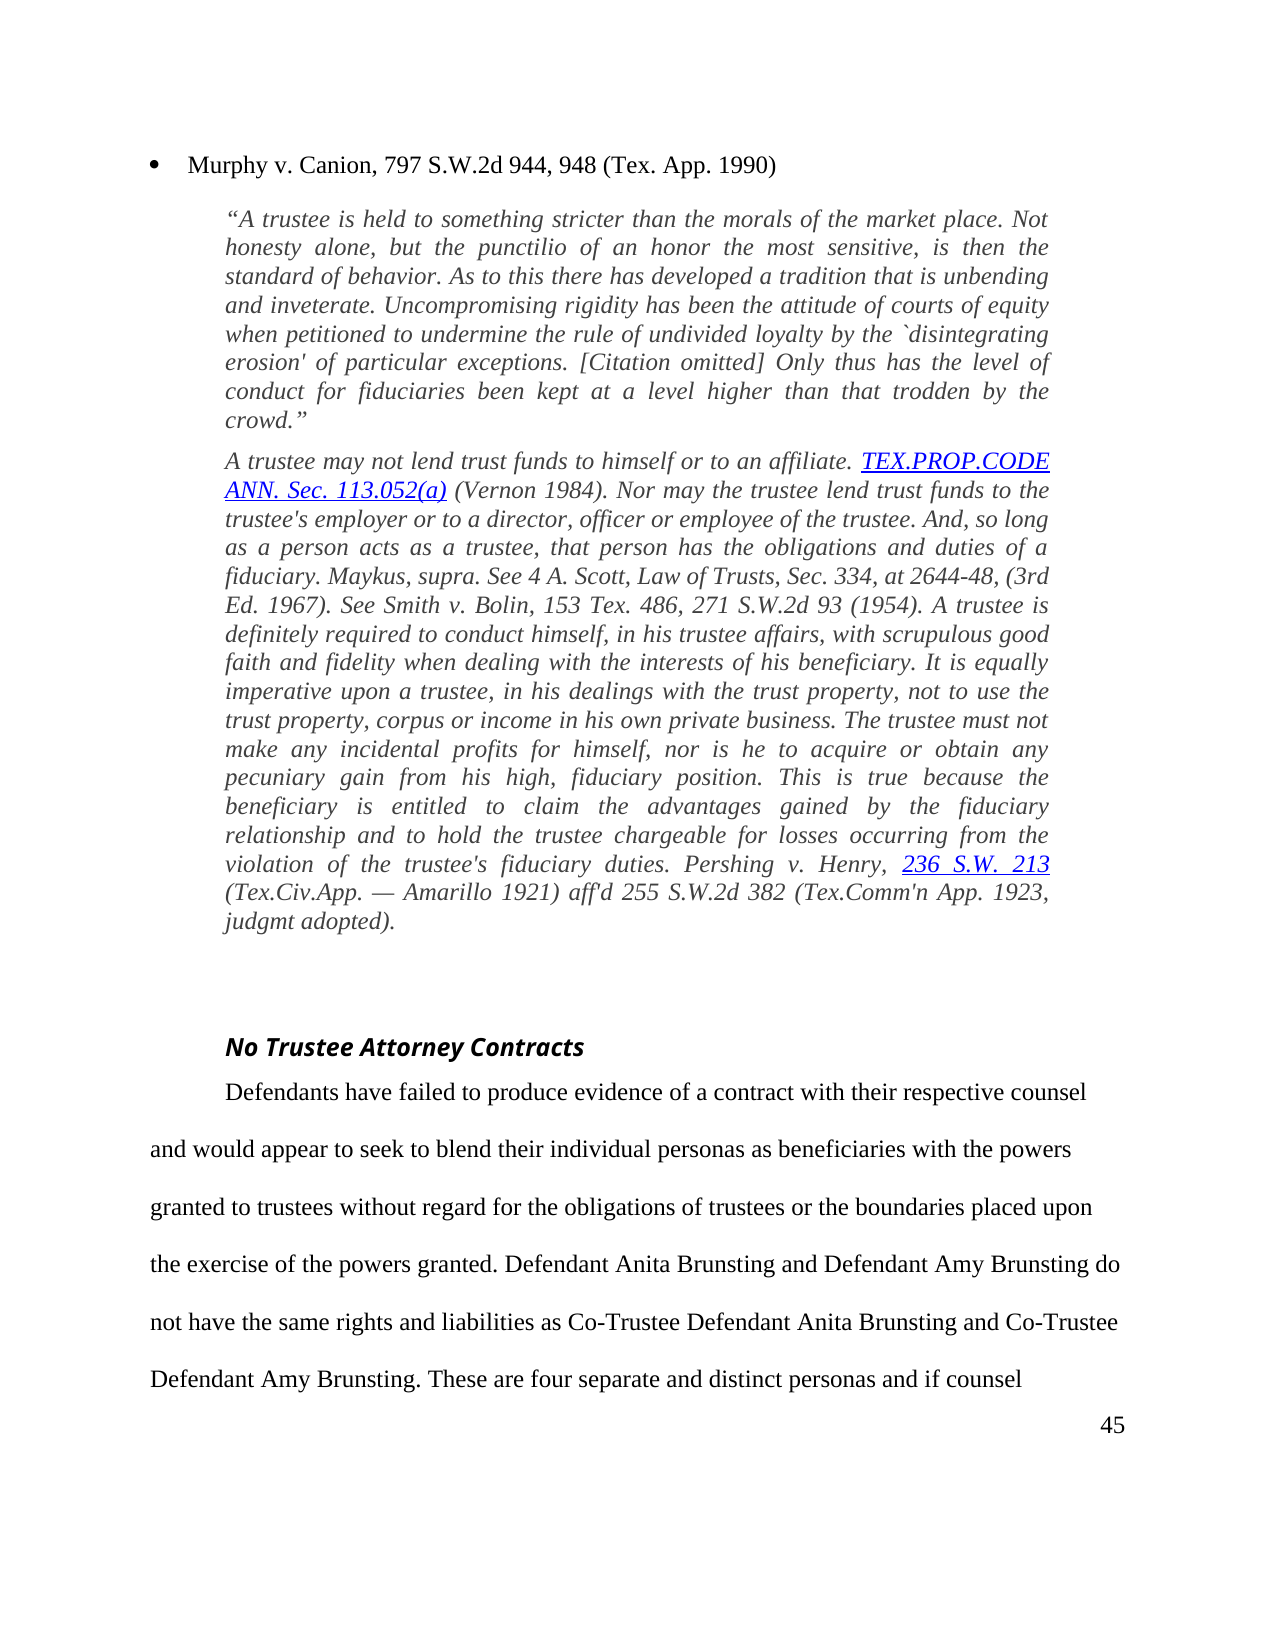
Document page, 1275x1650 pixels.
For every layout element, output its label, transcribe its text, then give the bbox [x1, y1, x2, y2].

subtitle No Trustee Attorney Contracts [150, 1030, 1125, 1064]
text Murphy v. Canion, 797 S.W.2d 944, 948 (Tex. App. 1990) [150, 150, 1125, 179]
text “A trustee is held to something stricter than the morals of the market place. Not honesty alone, but the punctilio of an honor the most sensitive, is then the standard of behavior. As to this there has developed a tradition that is unbending and inveterate. Uncompromising rigidity has been the attitude of courts of equity when petitioned to undermine the rule of undivided loyalty by the `disintegrating erosion' of particular exceptions. [Citation omitted] Only thus has the level of conduct for fiduciaries been kept at a level higher than that trodden by the crowd.” [225, 204, 1050, 434]
text A trustee may not lend trust funds to himself or to an affiliate. TEX.PROP.CODE ANN. Sec. 113.052(a) (Vernon 1984). Nor may the trustee lend trust funds to the trustee's employer or to a director, officer or employee of the trustee. And, so long as a person acts as a trustee, that person has the obligations and duties of a fiduciary. Maykus, supra. See 4 A. Scott, Law of Trusts, Sec. 334, at 2644-48, (3rd Ed. 1967). See Smith v. Bolin, 153 Tex. 486, 271 S.W.2d 93 (1954). A trustee is definitely required to conduct himself, in his trustee affairs, with scrupulous good faith and fidelity when dealing with the interests of his beneficiary. It is equally imperative upon a trustee, in his dealings with the trust property, not to use the trust property, corpus or income in his own private business. The trustee must not make any incidental profits for himself, nor is he to acquire or obtain any pecuniary gain from his high, fiduciary position. This is true because the beneficiary is entitled to claim the advantages gained by the fiduciary relationship and to hold the trustee chargeable for losses occurring from the violation of the trustee's fiduciary duties. Pershing v. Henry, 236 S.W. 213 (Tex.Civ.App. — Amarillo 1921) aff'd 255 S.W.2d 382 (Tex.Comm'n App. 1923, judgmt adopted). [225, 446, 1050, 935]
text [150, 1077, 1125, 1393]
